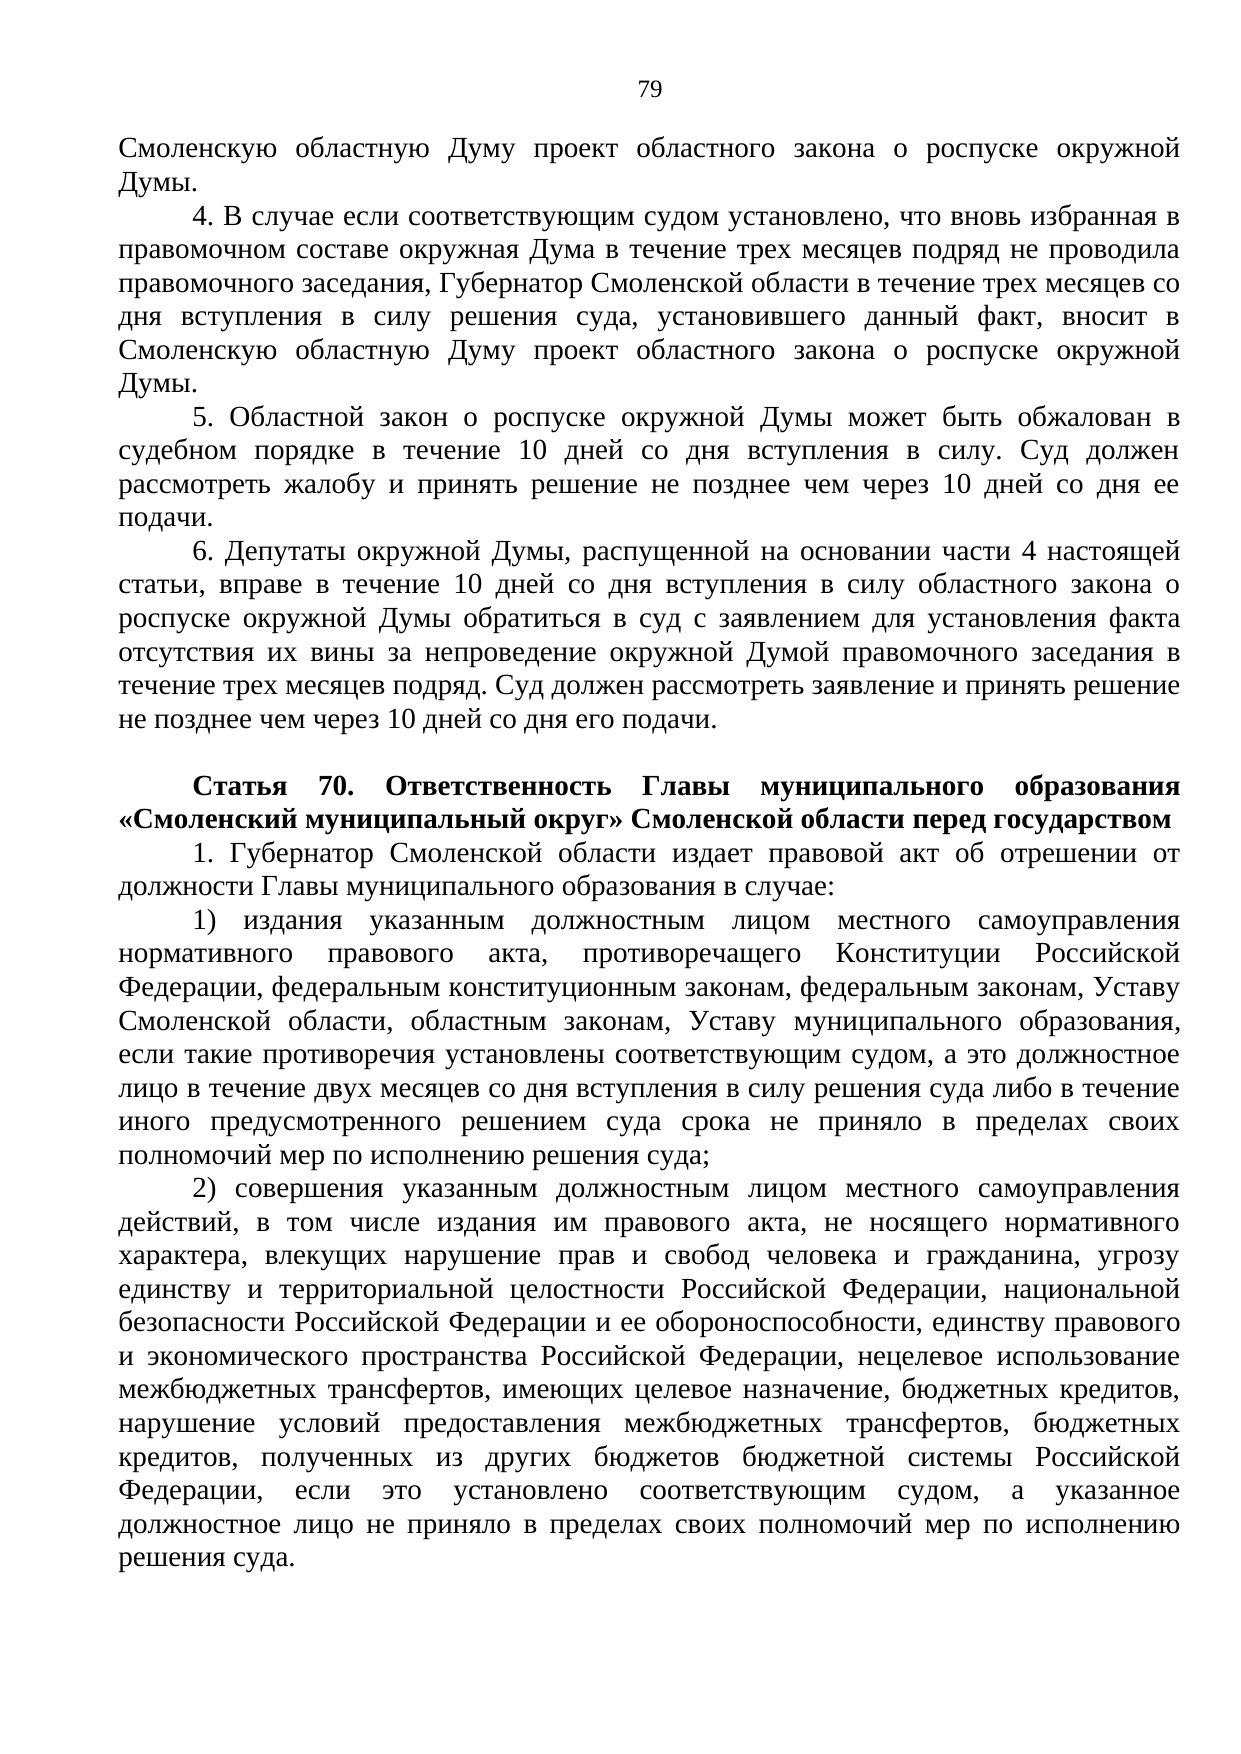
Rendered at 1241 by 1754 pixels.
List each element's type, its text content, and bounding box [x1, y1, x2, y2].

text 5. Областной закон о роспуске окружной Думы может быть обжалован в судебном порядке в течение 10 дней со дня вступления в силу. Суд должен рассмотреть жалобу и принять решение не позднее чем через 10 дней со дня ее подачи. [118, 399, 1181, 533]
text 1. Губернатор Смоленской области издает правовой акт об отрешении от должности Главы муниципального образования в случае: [118, 835, 1181, 902]
text 6. Депутаты окружной Думы, распущенной на основании части 4 настоящей статьи, вправе в течение 10 дней со дня вступления в силу областного закона о роспуске окружной Думы обратиться в суд с заявлением для установления факта отсутствия их вины за непроведение окружной Думой правомочного заседания в течение трех месяцев подряд. Суд должен рассмотреть заявление и принять решение не позднее чем через 10 дней со дня его подачи. [118, 533, 1181, 734]
text 4. В случае если соответствующим судом установлено, что вновь избранная в правомочном составе окружная Дума в течение трех месяцев подряд не проводила правомочного заседания, Губернатор Смоленской области в течение трех месяцев со дня вступления в силу решения суда, установившего данный факт, вносит в Смоленскую областную Думу проект областного закона о роспуске окружной Думы. [118, 198, 1181, 399]
text Статья 70. Ответственность Главы муниципального образования «Смоленский муниципальный округ» Смоленской области перед государством [118, 768, 1181, 835]
text 2) совершения указанным должностным лицом местного самоуправления действий, в том числе издания им правового акта, не носящего нормативного характера, влекущих нарушение прав и свобод человека и гражданина, угрозу единству и территориальной целостности Российской Федерации, национальной безопасности Российской Федерации и ее обороноспособности, единству правового и экономического пространства Российской Федерации, нецелевое использование межбюджетных трансфертов, имеющих целевое назначение, бюджетных кредитов, нарушение условий предоставления межбюджетных трансфертов, бюджетных кредитов, полученных из других бюджетов бюджетной системы Российской Федерации, если это установлено соответствующим судом, а указанное должностное лицо не приняло в пределах своих полномочий мер по исполнению решения суда. [118, 1170, 1181, 1573]
text 1) издания указанным должностным лицом местного самоуправления нормативного правового акта, противоречащего Конституции Российской Федерации, федеральным конституционным законам, федеральным законам, Уставу Смоленской области, областным законам, Уставу муниципального образования, если такие противоречия установлены соответствующим судом, а это должностное лицо в течение двух месяцев со дня вступления в силу решения суда либо в течение иного предусмотренного решением суда срока не приняло в пределах своих полномочий мер по исполнению решения суда; [118, 902, 1181, 1170]
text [118, 131, 1181, 198]
